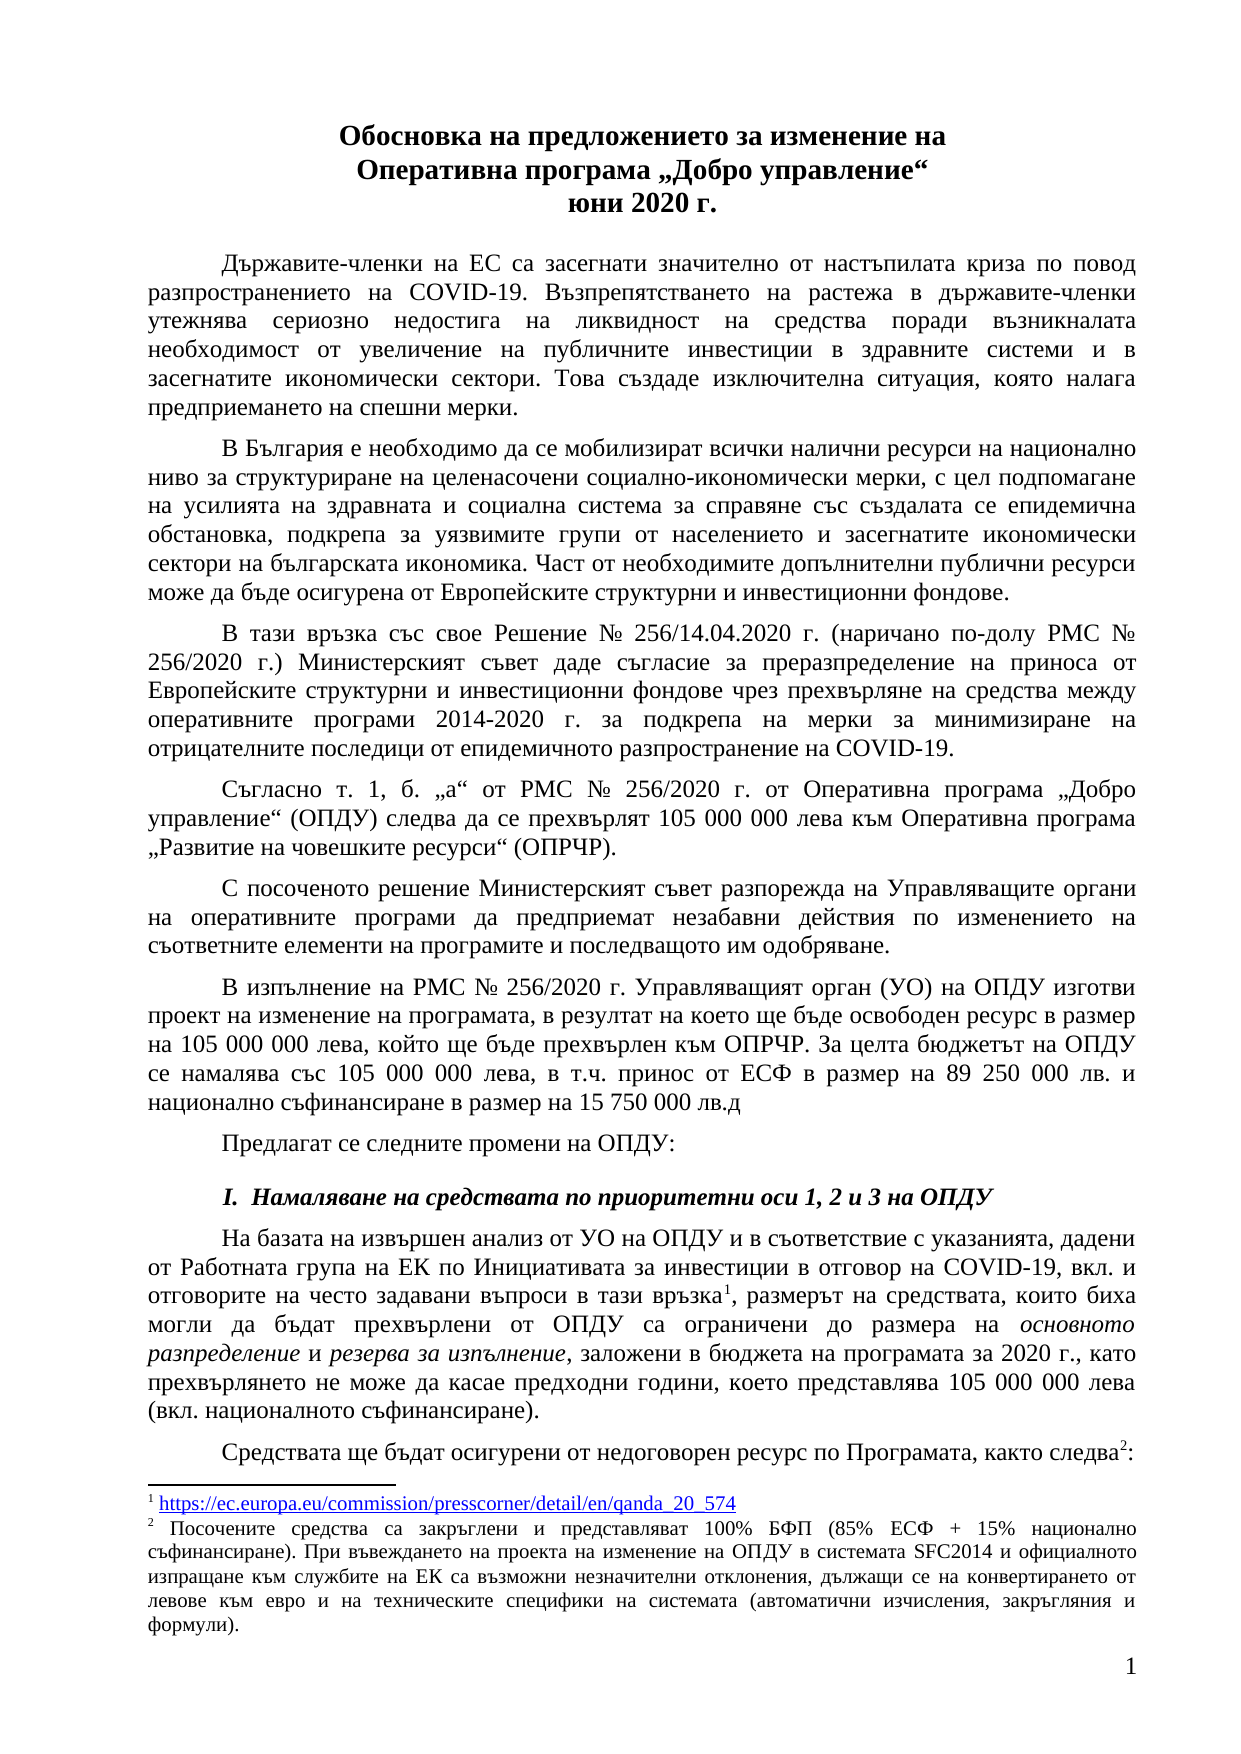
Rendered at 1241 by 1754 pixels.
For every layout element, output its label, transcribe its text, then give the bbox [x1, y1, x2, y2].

text С посоченото решение Министерският съвет разпорежда на Управляващите органи на оперативните програми да предприемат незабавни действия по изменението на съответните елементи на програмите и последващото им одобряване. [148, 873, 1137, 959]
text Оперативна програма „Добро управление“ [148, 152, 1137, 185]
list Намаляване на средствата по приоритетни оси 1, 2 и 3 на ОПДУ [223, 1182, 1137, 1211]
text юни 2020 г. [148, 185, 1137, 219]
text Обосновка на предложението за изменение на [148, 118, 1137, 152]
text На базата на извършен анализ от УО на ОПДУ и в съответствие с указанията, дадени от Работната група на ЕК по Инициативата за инвестиции в отговор на COVID-19, вкл. и отговорите на често задавани въпроси в тази връзка, размерът на средствата, които биха могли да бъдат прехвърлени от ОПДУ са ограничени до размера на основното разпределение и резерва за изпълнение, заложени в бюджета на програмата за 2020 г., като прехвърлянето не може да касае предходни години, което представлява 105 000 000 лева (вкл. националното съфинансиране). [148, 1223, 1137, 1424]
text Държавите-членки на ЕС са засегнати значително от настъпилата криза по повод разпространението на COVID-19. Възпрепятстването на растежа в държавите-членки утежнява сериозно недостига на ликвидност на средства поради възникналата необходимост от увеличение на публичните инвестиции в здравните системи и в засегнатите икономически сектори. Това създаде изключителна ситуация, която налага предприемането на спешни мерки. [148, 248, 1137, 421]
text В тази връзка със свое Решение № 256/14.04.2020 г. (наричано по-долу РМС № 256/2020 г.) Министерският съвет даде съгласие за преразпределение на приноса от Европейските структурни и инвестиционни фондове чрез прехвърляне на средства между оперативните програми 2014-2020 г. за подкрепа на мерки за минимизиране на отрицателните последици от епидемичното разпространение на COVID-19. [148, 618, 1137, 762]
text Средствата ще бъдат осигурени от недоговорен ресурс по Програмата, както следва: [148, 1437, 1137, 1466]
text Съгласно т. 1, б. „а“ от РМС № 256/2020 г. от Оперативна програма „Добро управление“ (ОПДУ) следва да се прехвърлят 105 000 000 лева към Оперативна програма „Развитие на човешките ресурси“ (ОПРЧР). [148, 774, 1137, 861]
text Предлагат се следните промени на ОПДУ: [148, 1128, 1137, 1157]
text В България е необходимо да се мобилизират всички налични ресурси на национално ниво за структуриране на целенасочени социално-икономически мерки, с цел подпомагане на усилията на здравната и социална система за справяне със създалата се епидемична обстановка, подкрепа за уязвимите групи от населението и засегнатите икономически сектори на българската икономика. Част от необходимите допълнителни публични ресурси може да бъде осигурена от Европейските структурни и инвестиционни фондове. [148, 433, 1137, 606]
text В изпълнение на РМС № 256/2020 г. Управляващият орган (УО) на ОПДУ изготви проект на изменение на програмата, в резултат на което ще бъде освободен ресурс в размер на 105 000 000 лева, който ще бъде прехвърлен към ОПРЧР. За целта бюджетът на ОПДУ се намалява със 105 000 000 лева, в т.ч. принос от ЕСФ в размер на 89 250 000 лв. и национално съфинансиране в размер на 15 750 000 лв.д [148, 972, 1137, 1116]
